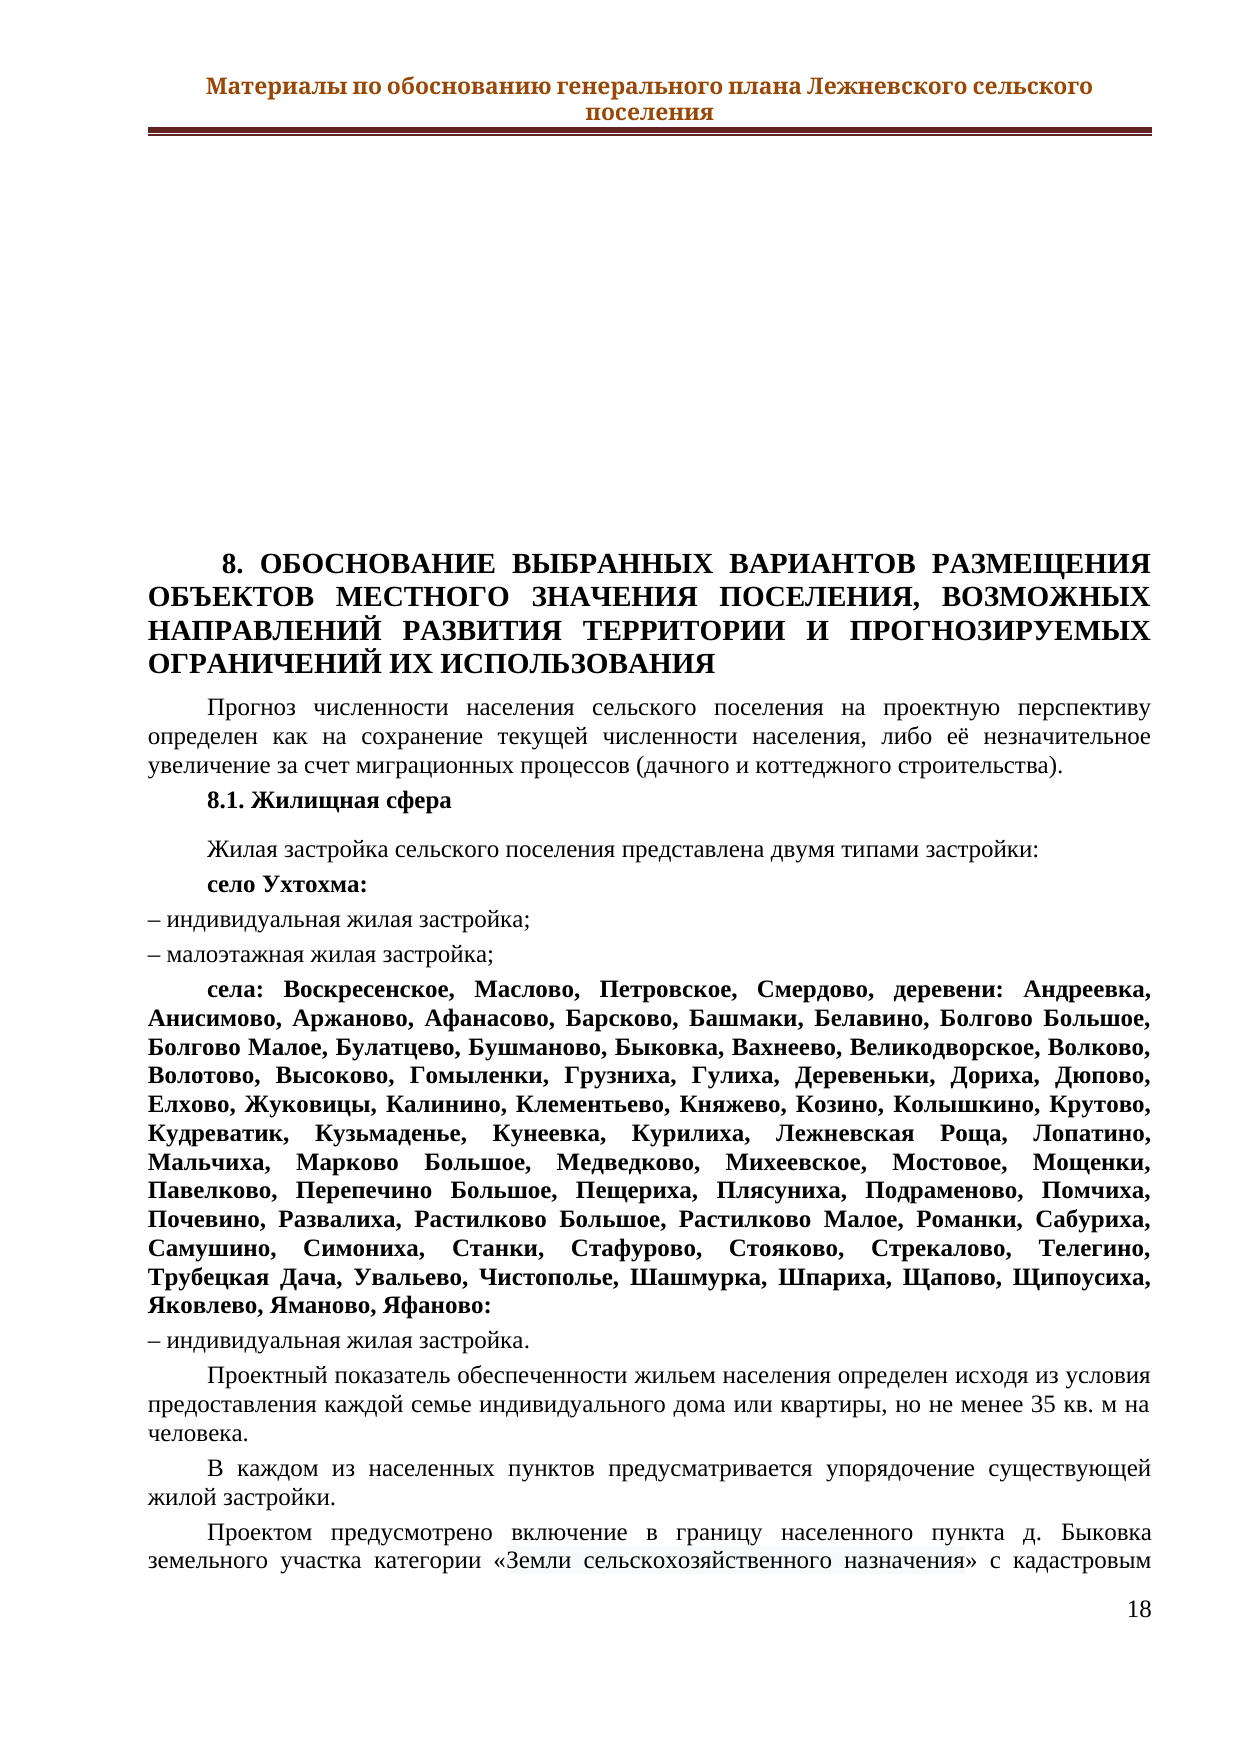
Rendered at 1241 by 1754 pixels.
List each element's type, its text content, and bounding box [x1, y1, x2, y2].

list В каждом из населенных пунктов предусматривается упорядочение существующей жилой застройки. [148, 1453, 1152, 1511]
list села: Воскресенское, Маслово, Петровское, Смердово, деревени: Андреевка, Анисимово, Аржаново, Афанасово, Барсково, Башмаки, Белавино, Болгово Большое, Болгово Малое, Булатцево, Бушманово, Быковка, Вахнеево, Великодворское, Волково, Волотово, Высоково, Гомыленки, Грузниха, Гулиха, Деревеньки, Дориха, Дюпово, Елхово, Жуковицы, Калинино, Клементьево, Княжево, Козино, Колышкино, Крутово, Кудреватик, Кузьмаденье, Кунеевка, Курилиха, Лежневская Роща, Лопатино, Мальчиха, Марково Большое, Медведково, Михеевское, Мостовое, Мощенки, Павелково, Перепечино Большое, Пещериха, Плясуниха, Подраменово, Помчиха, Почевино, Развалиха, Растилково Большое, Растилково Малое, Романки, Сабуриха, Самушино, Симониха, Станки, Стафурово, Стояково, Стрекалово, Телегино, Трубецкая Дача, Увальево, Чистополье, Шашмурка, Шпариха, Щапово, Щипоусиха, Яковлево, Яманово, Яфаново: [148, 974, 1152, 1319]
list индивидуальная жилая застройка; [148, 904, 1152, 933]
list малоэтажная жилая застройка; [148, 939, 1152, 968]
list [148, 1517, 1152, 1574]
list индивидуальная жилая застройка. [148, 1326, 1152, 1354]
list Проектный показатель обеспеченности жильем населения определен исходя из условия предоставления каждой семье индивидуального дома или квартиры, но не менее на человека. [148, 1361, 1152, 1447]
text cело Ухтохма: [148, 869, 1152, 898]
text 8. Обоснование выбранных вариантов размещения объектов местного значения поселения, возможных направлений развития территории и прогнозируемых ограничений их использования [148, 546, 1152, 680]
text Прогноз численности населения сельского поселения на проектную перспективу определен как на сохранение текущей численности населения, либо её незначительное увеличение за счет миграционных процессов (дачного и коттеджного строительства). [148, 692, 1152, 779]
text Жилая застройка сельского поселения представлена двумя типами застройки: [148, 834, 1152, 863]
text 8.1. Жилищная сфера [148, 785, 1152, 814]
